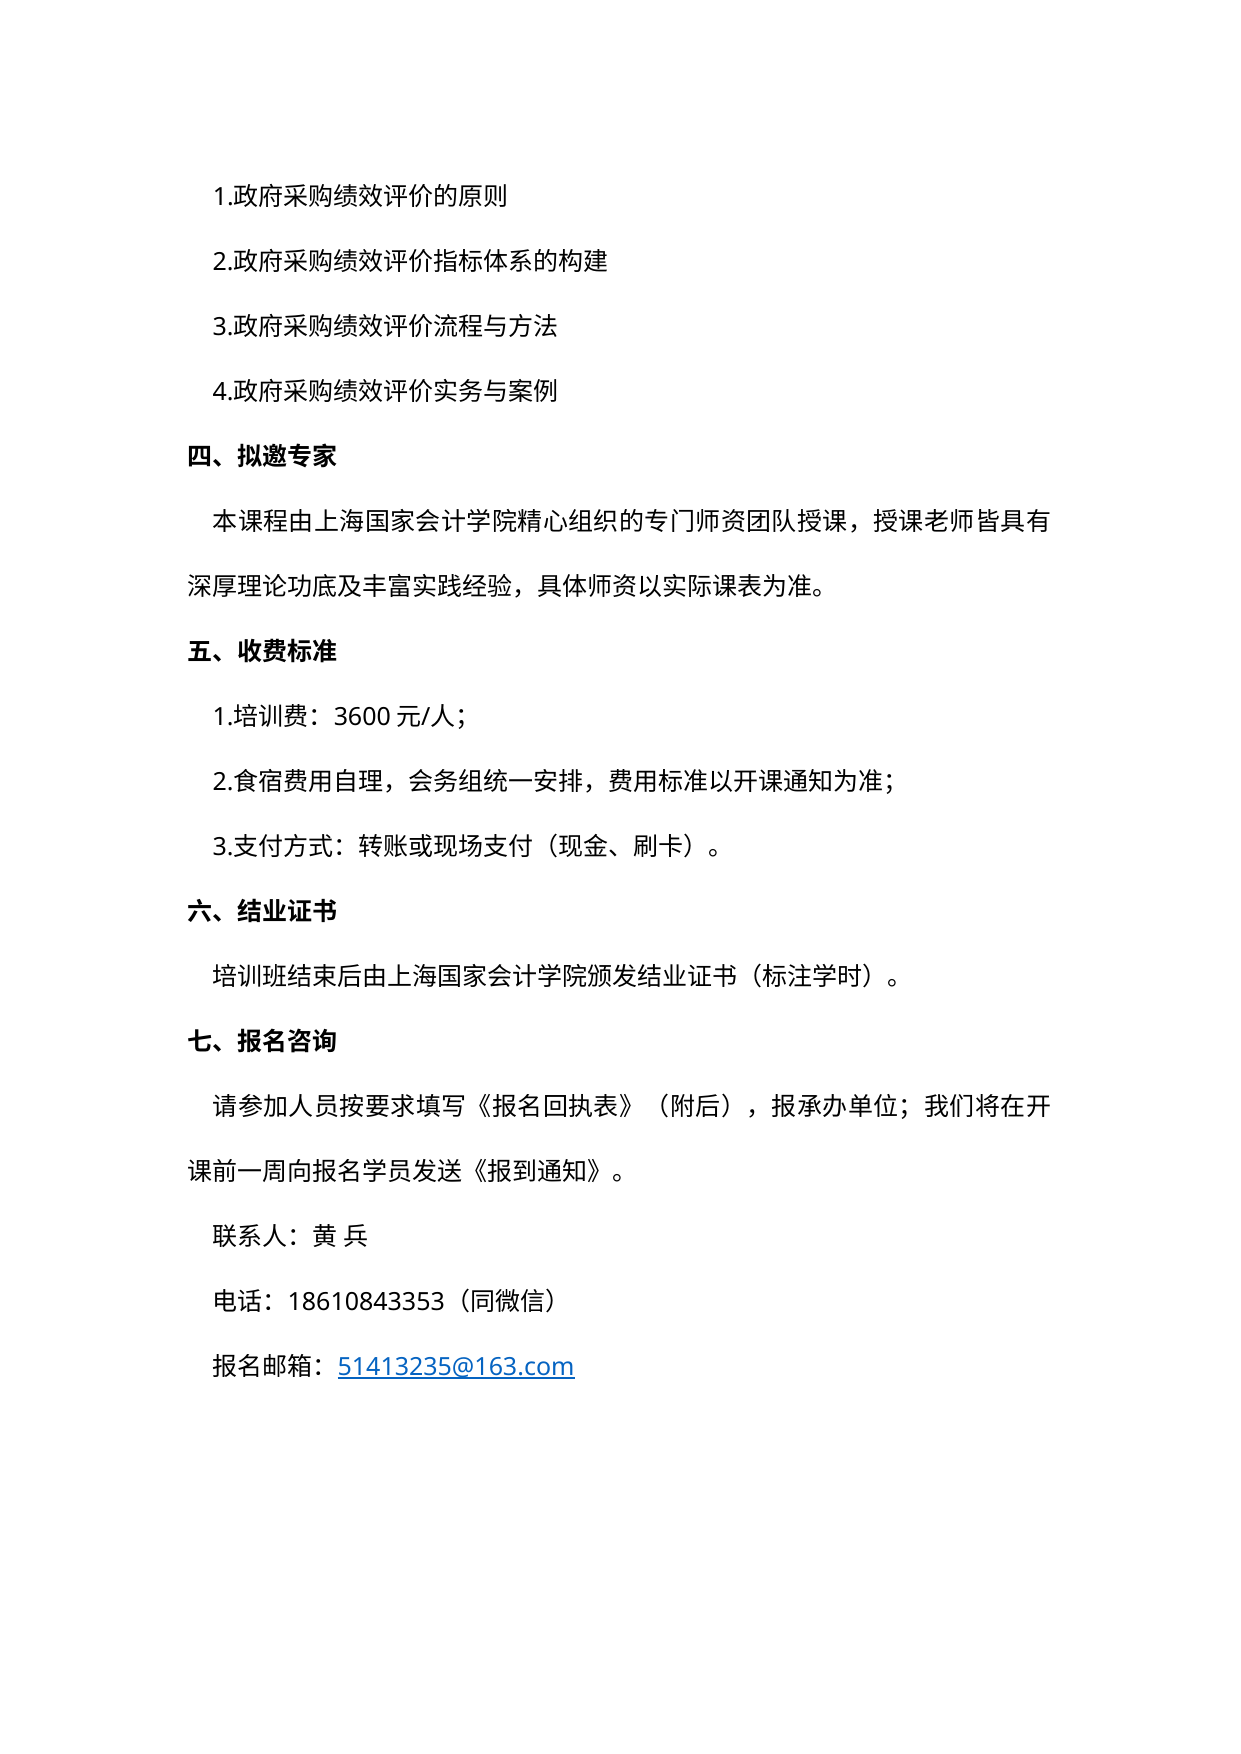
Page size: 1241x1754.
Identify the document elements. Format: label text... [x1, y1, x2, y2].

text 培训班结束后由上海国家会计学院颁发结业证书（标注学时）。 [187, 942, 1053, 1007]
text 请参加人员按要求填写《报名回执表》（附后），报承办单位；我们将在开课前一周向报名学员发送《报到通知》。 [187, 1072, 1053, 1202]
text 1.培训费：3600元/人； [187, 682, 1053, 747]
text 2.食宿费用自理，会务组统一安排，费用标准以开课通知为准； [187, 747, 1053, 812]
text 联系人：黄 兵 [187, 1202, 1053, 1267]
text 3.政府采购绩效评价流程与方法 [212, 292, 1053, 357]
text 2.政府采购绩效评价指标体系的构建 [212, 227, 1053, 292]
text 4.政府采购绩效评价实务与案例 [212, 357, 1053, 422]
text 五、收费标准 [187, 617, 1053, 682]
text 七、报名咨询 [187, 1007, 1053, 1072]
text 报名邮箱：51413235@163.com [187, 1332, 1053, 1397]
text 四、拟邀专家 [187, 422, 1053, 487]
text 本课程由上海国家会计学院精心组织的专门师资团队授课，授课老师皆具有深厚理论功底及丰富实践经验，具体师资以实际课表为准。 [187, 487, 1053, 617]
text 3.支付方式：转账或现场支付（现金、刷卡）。 [187, 812, 1053, 877]
text 电话：18610843353（同微信） [187, 1267, 1053, 1332]
text 六、结业证书 [187, 877, 1053, 942]
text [187, 162, 1053, 227]
